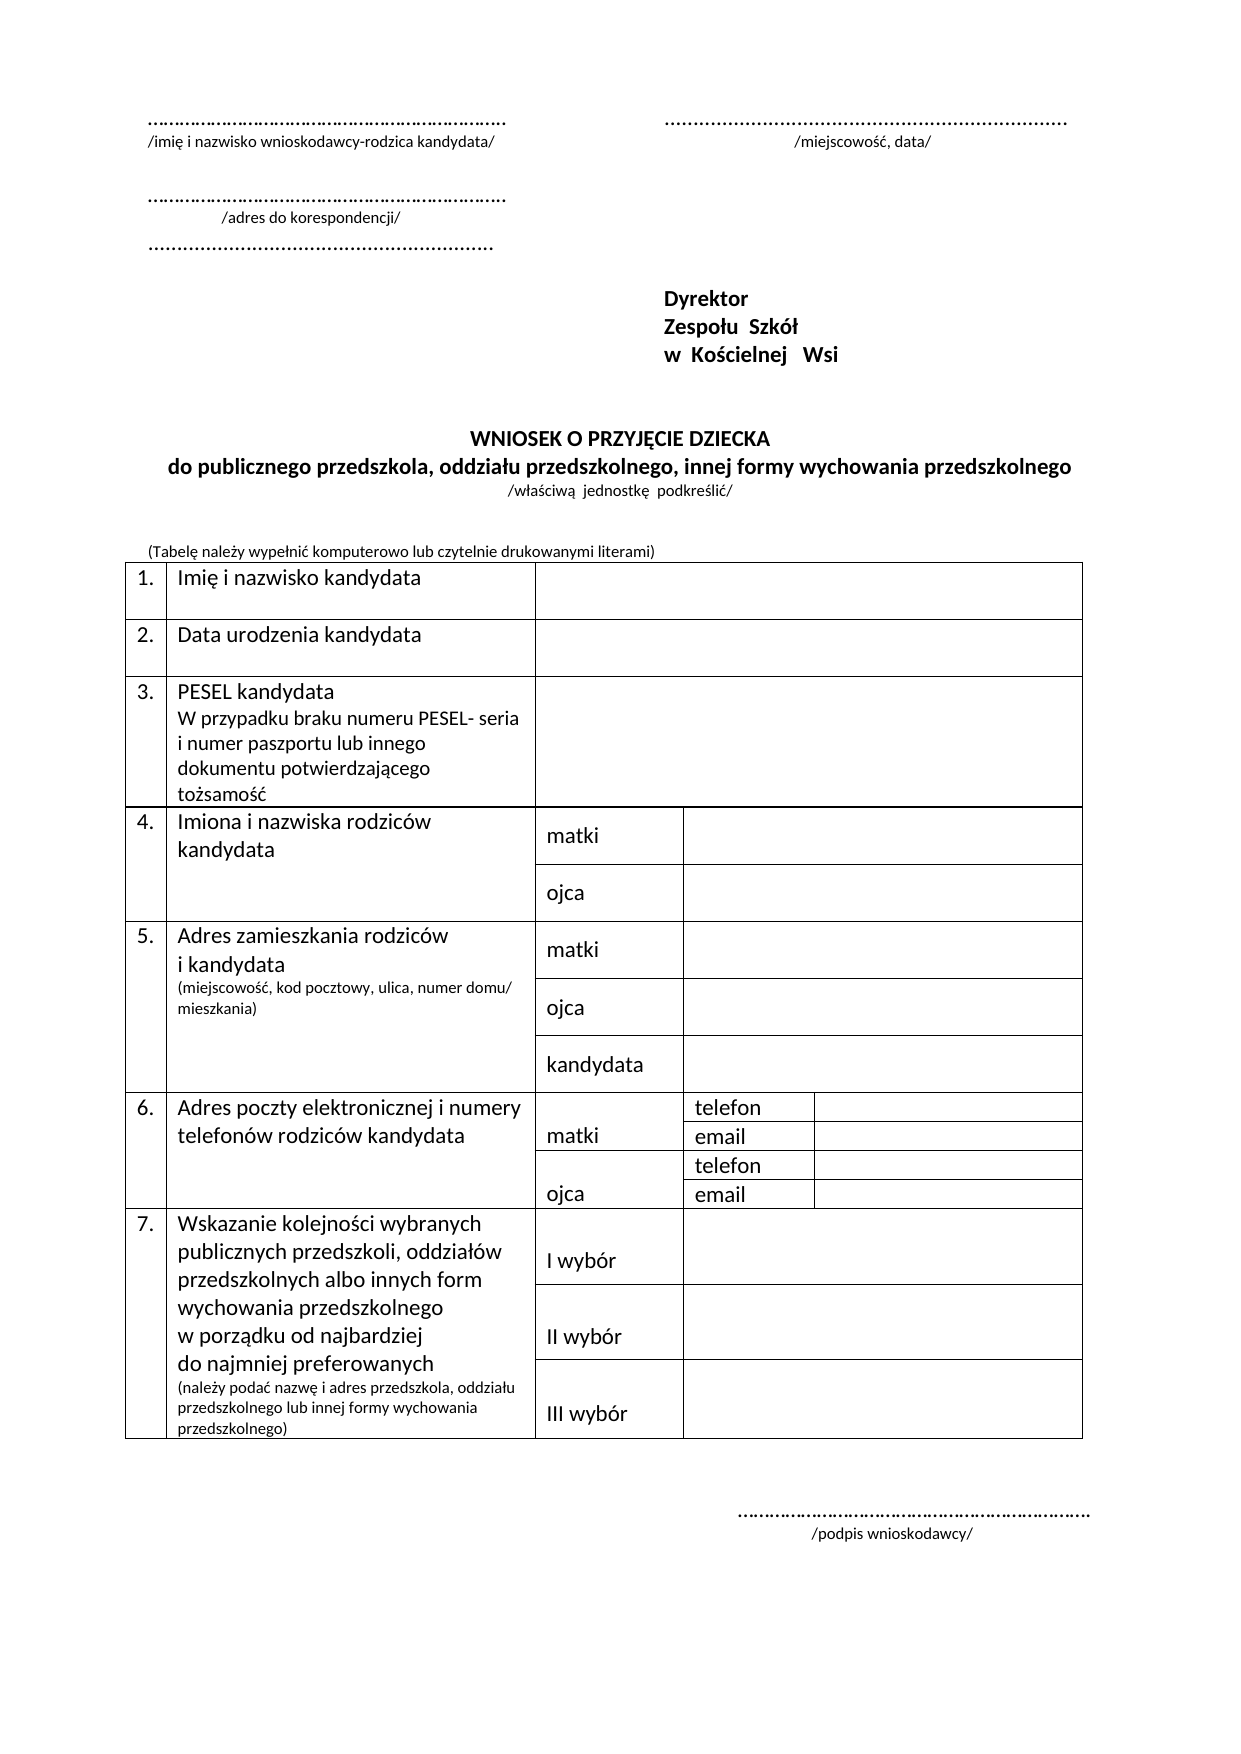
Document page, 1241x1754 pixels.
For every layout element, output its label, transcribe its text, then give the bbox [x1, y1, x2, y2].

table_cell 5. [126, 922, 166, 1092]
table_cell 7. [126, 1209, 166, 1438]
table_cell [536, 677, 1082, 806]
text w Kościelnej Wsi [664, 340, 1093, 368]
table_cell 4. [126, 808, 166, 921]
table_cell kandydata [536, 1036, 683, 1092]
table_cell [684, 1360, 1082, 1438]
table_cell II wybór [536, 1285, 683, 1359]
text /imię i nazwisko wnioskodawcy-rodzica kandydata/ /miejscowość, data/ [148, 131, 1093, 152]
table_cell [684, 1036, 1082, 1092]
text Dyrektor [664, 284, 1093, 312]
table_cell 2. [126, 620, 166, 676]
table_cell [684, 808, 1082, 863]
table_cell ojca [536, 865, 683, 921]
table_cell matki [536, 1093, 683, 1150]
table_cell ojca [536, 1151, 683, 1208]
table_cell [684, 922, 1082, 978]
text ………………………………………………………….. [148, 180, 1093, 208]
text WNIOSEK O PRZYJĘCIE DZIECKA [148, 424, 1093, 452]
table_header [536, 563, 1082, 619]
text /właściwą jednostkę podkreślić/ [148, 480, 1093, 501]
table_cell email [684, 1180, 814, 1208]
table_cell [815, 1093, 1082, 1121]
table_cell I wybór [536, 1209, 683, 1284]
table_cell [815, 1180, 1082, 1208]
table_cell 3. [126, 677, 166, 806]
table_cell [684, 979, 1082, 1035]
table_cell matki [536, 808, 683, 863]
table_cell email [684, 1122, 814, 1150]
table_cell ojca [536, 979, 683, 1035]
table_cell telefon [684, 1093, 814, 1121]
table_cell PESEL kandydata W przypadku braku numeru PESEL- seria i numer paszportu lub innego dokumentu potwierdzającego tożsamość [167, 677, 535, 806]
table_cell matki [536, 922, 683, 978]
table_cell Adres poczty elektronicznej i numery telefonów rodziców kandydata [167, 1093, 535, 1208]
table_cell Adres zamieszkania rodziców i kandydata (miejscowość, kod pocztowy, ulica, numer domu/ mieszkania) [167, 922, 535, 1092]
table_cell 6. [126, 1093, 166, 1208]
table_cell [536, 620, 1082, 676]
table_header 1. [126, 563, 166, 619]
table_cell Imiona i nazwiska rodziców kandydata [167, 808, 535, 921]
table_cell [684, 1209, 1082, 1284]
table_cell III wybór [536, 1360, 683, 1438]
table_cell Data urodzenia kandydata [167, 620, 535, 676]
text do publicznego przedszkola, oddziału przedszkolnego, innej formy wychowania przedszkolnego [148, 452, 1093, 480]
table_cell [684, 1285, 1082, 1359]
text ............................................................ [148, 228, 1093, 256]
table_cell Wskazanie kolejności wybranych publicznych przedszkoli, oddziałów przedszkolnych albo innych form wychowania przedszkolnego w porządku od najbardziej do najmniej preferowanych (należy podać nazwę i adres przedszkola, oddziału przedszkolnego lub innej formy wychowania przedszkolnego) [167, 1209, 535, 1438]
table_cell [684, 865, 1082, 921]
text (Tabelę należy wypełnić komputerowo lub czytelnie drukowanymi literami) [148, 541, 1093, 562]
table_cell telefon [684, 1151, 814, 1179]
text /podpis wnioskodawcy/ [148, 1523, 1093, 1544]
table_cell [815, 1151, 1082, 1179]
text /adres do korespondencji/ [148, 208, 1093, 228]
text ………………………………………………………….. ...................................................................... [148, 103, 1093, 131]
table_header Imię i nazwisko kandydata [167, 563, 535, 619]
text …………………………………………………………. [664, 1495, 1093, 1523]
text Zespołu Szkół [664, 312, 1093, 340]
table_cell [815, 1122, 1082, 1150]
